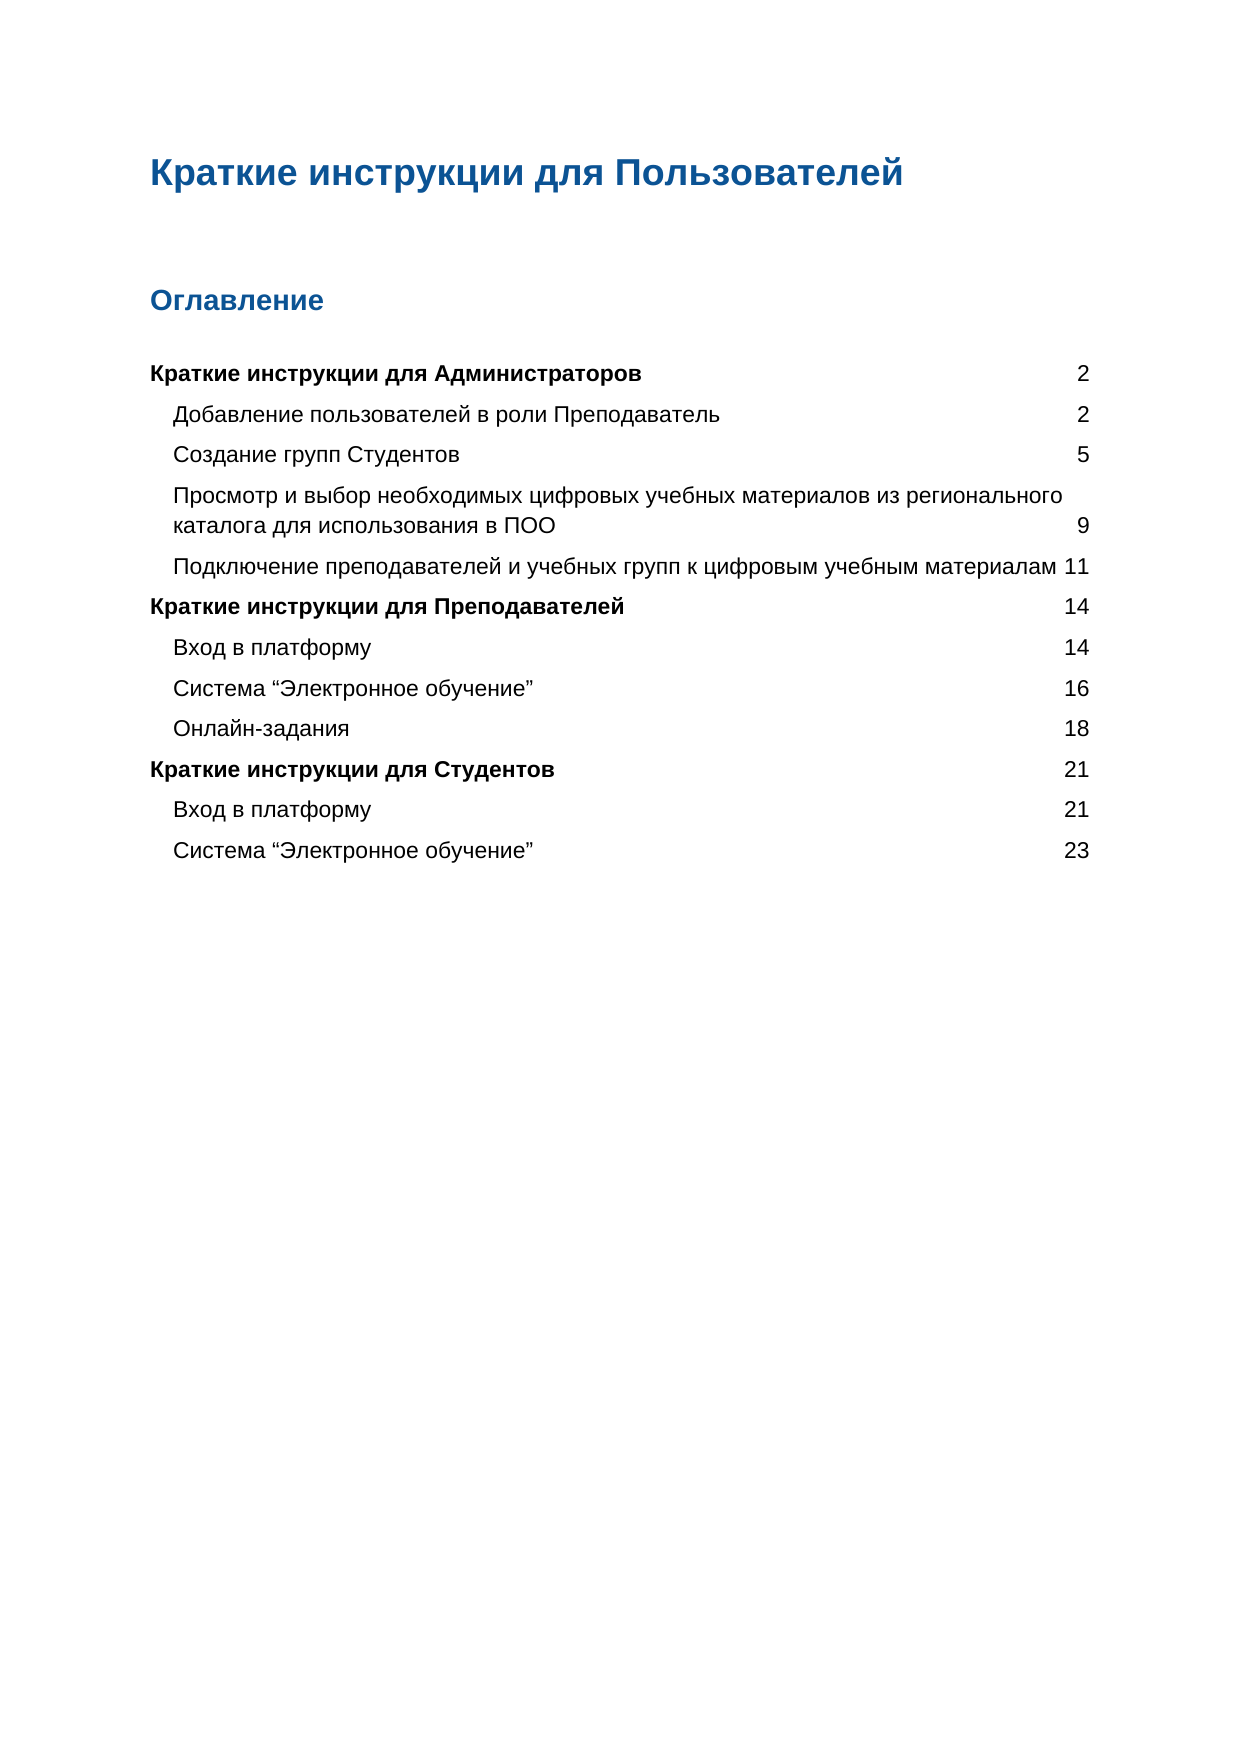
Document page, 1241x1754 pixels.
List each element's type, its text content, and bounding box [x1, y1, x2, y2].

title Краткие инструкции для Пользователей [150, 150, 1090, 193]
text Оглавление [150, 283, 1090, 316]
